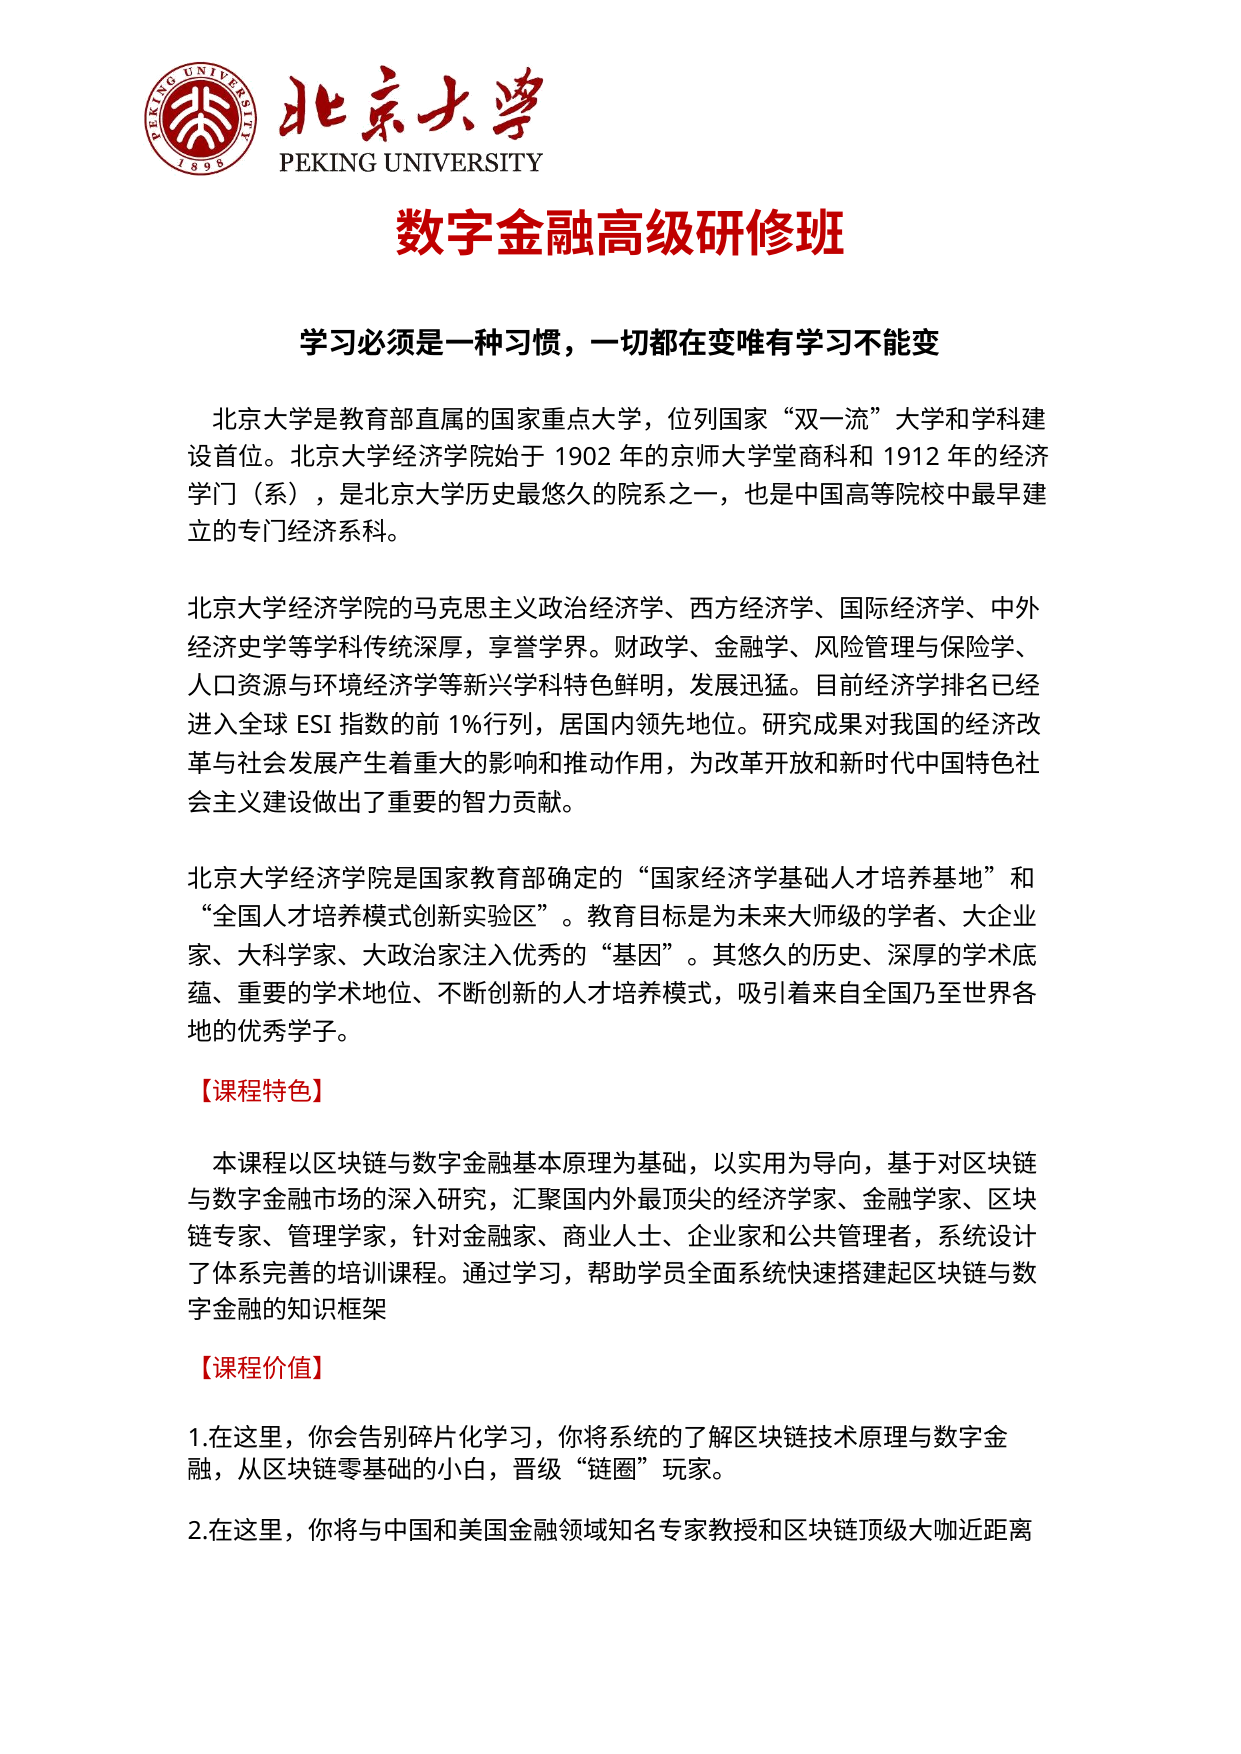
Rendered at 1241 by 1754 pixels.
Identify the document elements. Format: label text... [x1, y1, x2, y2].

text 【课程特色】 [187, 1077, 1090, 1106]
picture [139, 60, 548, 178]
text 【课程价值】 [187, 1354, 1090, 1383]
text 学习必须是一种习惯，一切都在变唯有学习不能变 [150, 327, 1089, 360]
text 2.在这里，你将与中国和美国金融领域知名专家教授和区块链顶级大咖近距离 [187, 1517, 1090, 1545]
text 1.在这里，你会告别碎片化学习，你将系统的了解区块链技术原理与数字金融，从区块链零基础的小白，晋级“链圈”玩家。 [187, 1420, 1012, 1484]
text 北京大学经济学院是国家教育部确定的“国家经济学基础人才培养基地”和“全国人才培养模式创新实验区”。教育目标是为未来大师级的学者、大企业家、大科学家、大政治家注入优秀的“基因”。其悠久的历史、深厚的学术底蕴、重要的学术地位、不断创新的人才培养模式，吸引着来自全国乃至世界各地的优秀学子。 [187, 857, 1037, 1048]
text 北京大学经济学院的马克思主义政治经济学、西方经济学、国际经济学、中外经济史学等学科传统深厚，享誉学界。财政学、金融学、风险管理与保险学、人口资源与环境经济学等新兴学科特色鲜明，发展迅猛。目前经济学排名已经进入全球 ESI 指数的前 1%行列，居国内领先地位。研究成果对我国的经济改革与社会发展产生着重大的影响和推动作用，为改革开放和新时代中国特色社会主义建设做出了重要的智力贡献。 [187, 586, 1044, 819]
text 数字金融高级研修班 [150, 205, 1089, 262]
text 本课程以区块链与数字金融基本原理为基础，以实用为导向，基于对区块链与数字金融市场的深入研究，汇聚国内外最顶尖的经济学家、金融学家、区块链专家、管理学家，针对金融家、商业人士、企业家和公共管理者，系统设计了体系完善的培训课程。通过学习，帮助学员全面系统快速搭建起区块链与数字金融的知识框架 [187, 1143, 1037, 1326]
text 北京大学是教育部直属的国家重点大学，位列国家“双一流”大学和学科建设首位。北京大学经济学院始于 1902 年的京师大学堂商科和 1912 年的经济学门（系），是北京大学历史最悠久的院系之一，也是中国高等院校中最早建立的专门经济系科。 [187, 398, 1050, 548]
